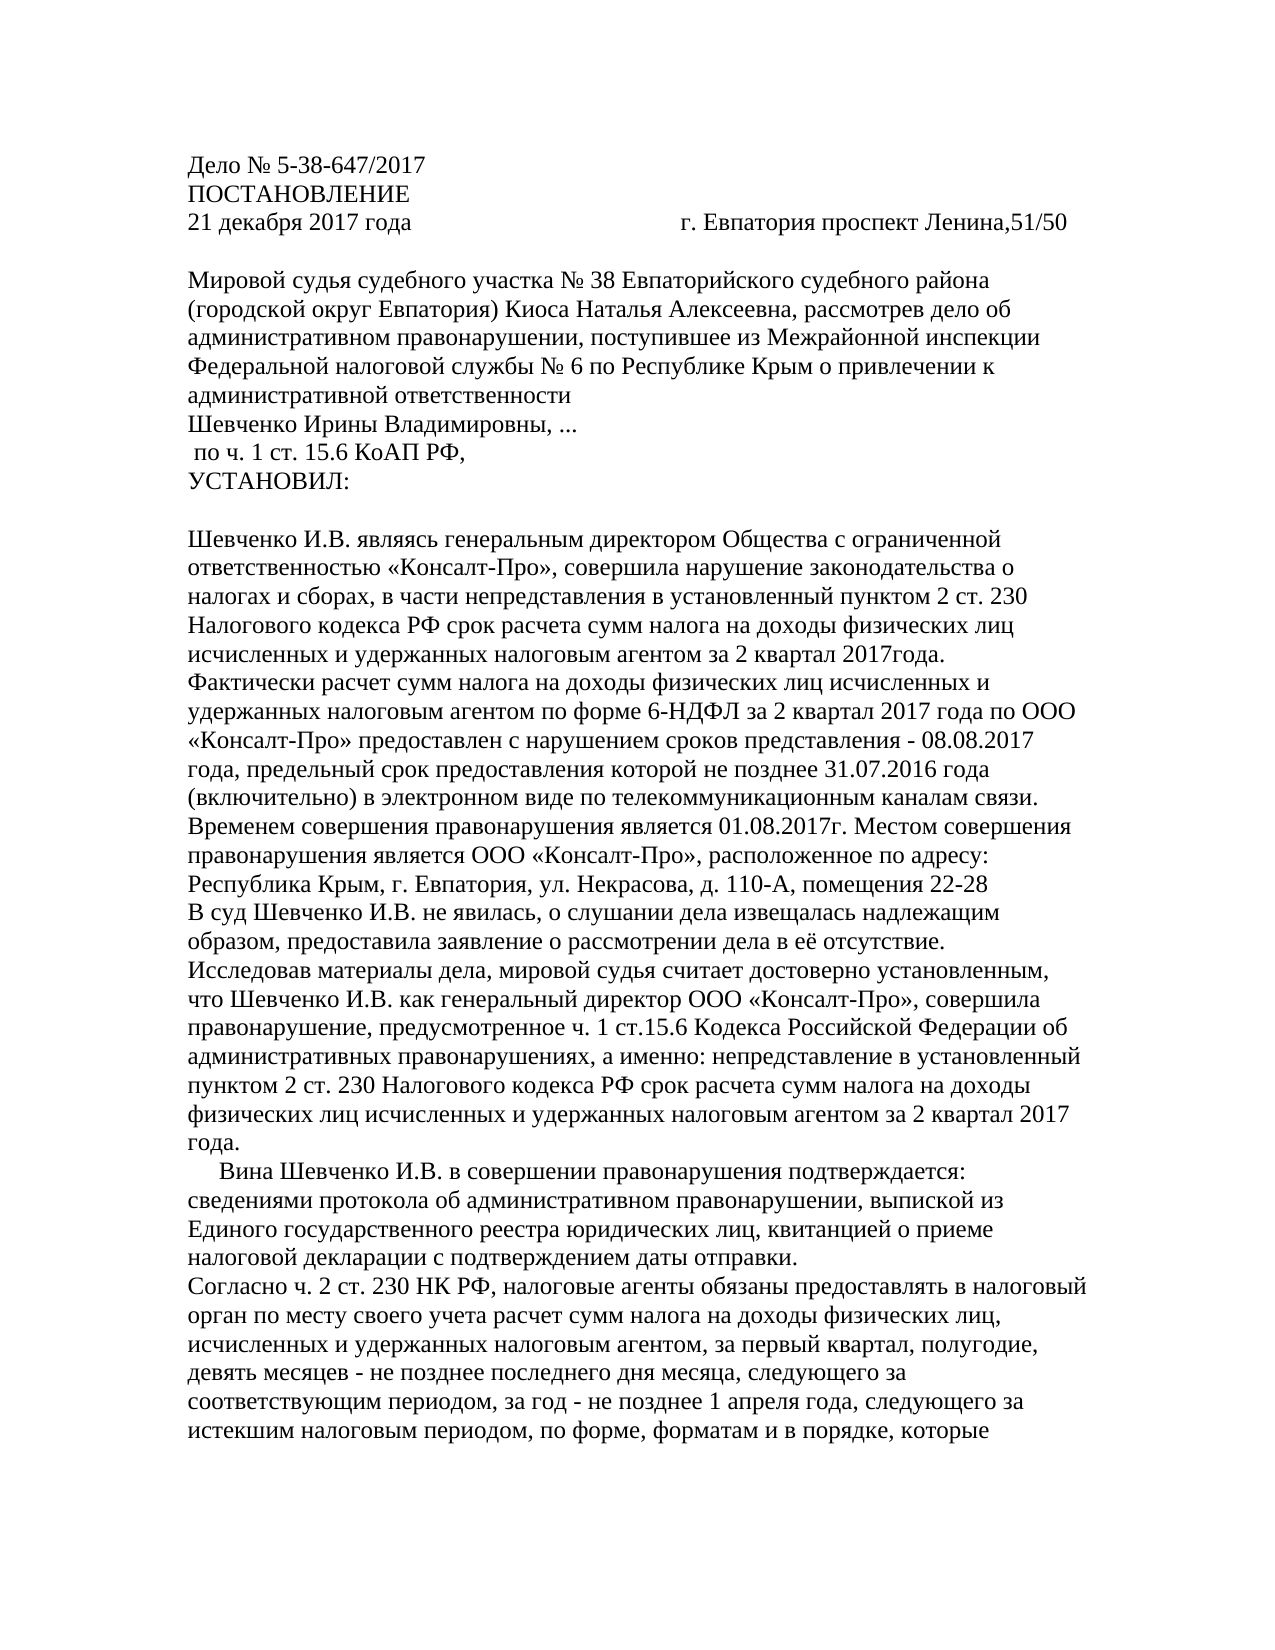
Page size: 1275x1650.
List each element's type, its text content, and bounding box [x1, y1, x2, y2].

text Временем совершения правонарушения является 01.08.2017г. Местом совершения правонарушения является ООО «Консалт-Про», расположенное по адресу: Республика Крым, г. Евпатория, ул. Некрасова, д. 110-А, помещения 22-28 [187, 811, 1087, 897]
text Шевченко Ирины Владимировны, ... [187, 409, 1087, 437]
text ПОСТАНОВЛЕНИЕ [187, 179, 1087, 207]
text Исследовав материалы дела, мировой судья считает достоверно установленным, что Шевченко И.В. как генеральный директор ООО «Консалт-Про», совершила правонарушение, предусмотренное ч. 1 ст.15.6 Кодекса Российской Федерации об административных правонарушениях, а именно: непредставление в установленный пунктом 2 ст. 230 Налогового кодекса РФ срок расчета сумм налога на доходы физических лиц исчисленных и удержанных налоговым агентом за 2 квартал 2017 года. [187, 955, 1087, 1156]
text Шевченко И.В. являясь генеральным директором Общества с ограниченной ответственностью «Консалт-Про», совершила нарушение законодательства о налогах и сборах, в части непредставления в установленный пунктом 2 ст. 230 Налогового кодекса РФ срок расчета сумм налога на доходы физических лиц исчисленных и удержанных налоговым агентом за 2 квартал 2017года. [187, 524, 1087, 667]
text УСТАНОВИЛ: [187, 466, 1087, 495]
text 21 декабря 2017 года г. Евпатория проспект Ленина,51/50 [187, 207, 1087, 236]
text Вина Шевченко И.В. в совершении правонарушения подтверждается: сведениями протокола об административном правонарушении, выпиской из Единого государственного реестра юридических лиц, квитанцией о приеме налоговой декларации с подтверждением даты отправки. [187, 1156, 1087, 1271]
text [187, 1271, 1087, 1444]
text по ч. 1 ст. 15.6 КоАП РФ, [187, 437, 1087, 466]
text Дело № 5-38-647/2017 [187, 150, 1087, 179]
text Фактически расчет сумм налога на доходы физических лиц исчисленных и удержанных налоговым агентом по форме 6-НДФЛ за 2 квартал 2017 года по ООО «Консалт-Про» предоставлен с нарушением сроков представления - 08.08.2017 года, предельный срок предоставления которой не позднее 31.07.2016 года (включительно) в электронном виде по телекоммуникационным каналам связи. [187, 667, 1087, 811]
text В суд Шевченко И.В. не явилась, о слушании дела извещалась надлежащим образом, предоставила заявление о рассмотрении дела в её отсутствие. [187, 897, 1087, 955]
text Мировой судья судебного участка № 38 Евпаторийского судебного района (городской округ Евпатория) Киоса Наталья Алексеевна, рассмотрев дело об административном правонарушении, поступившее из Межрайонной инспекции Федеральной налоговой службы № 6 по Республике Крым о привлечении к административной ответственности [187, 265, 1087, 409]
